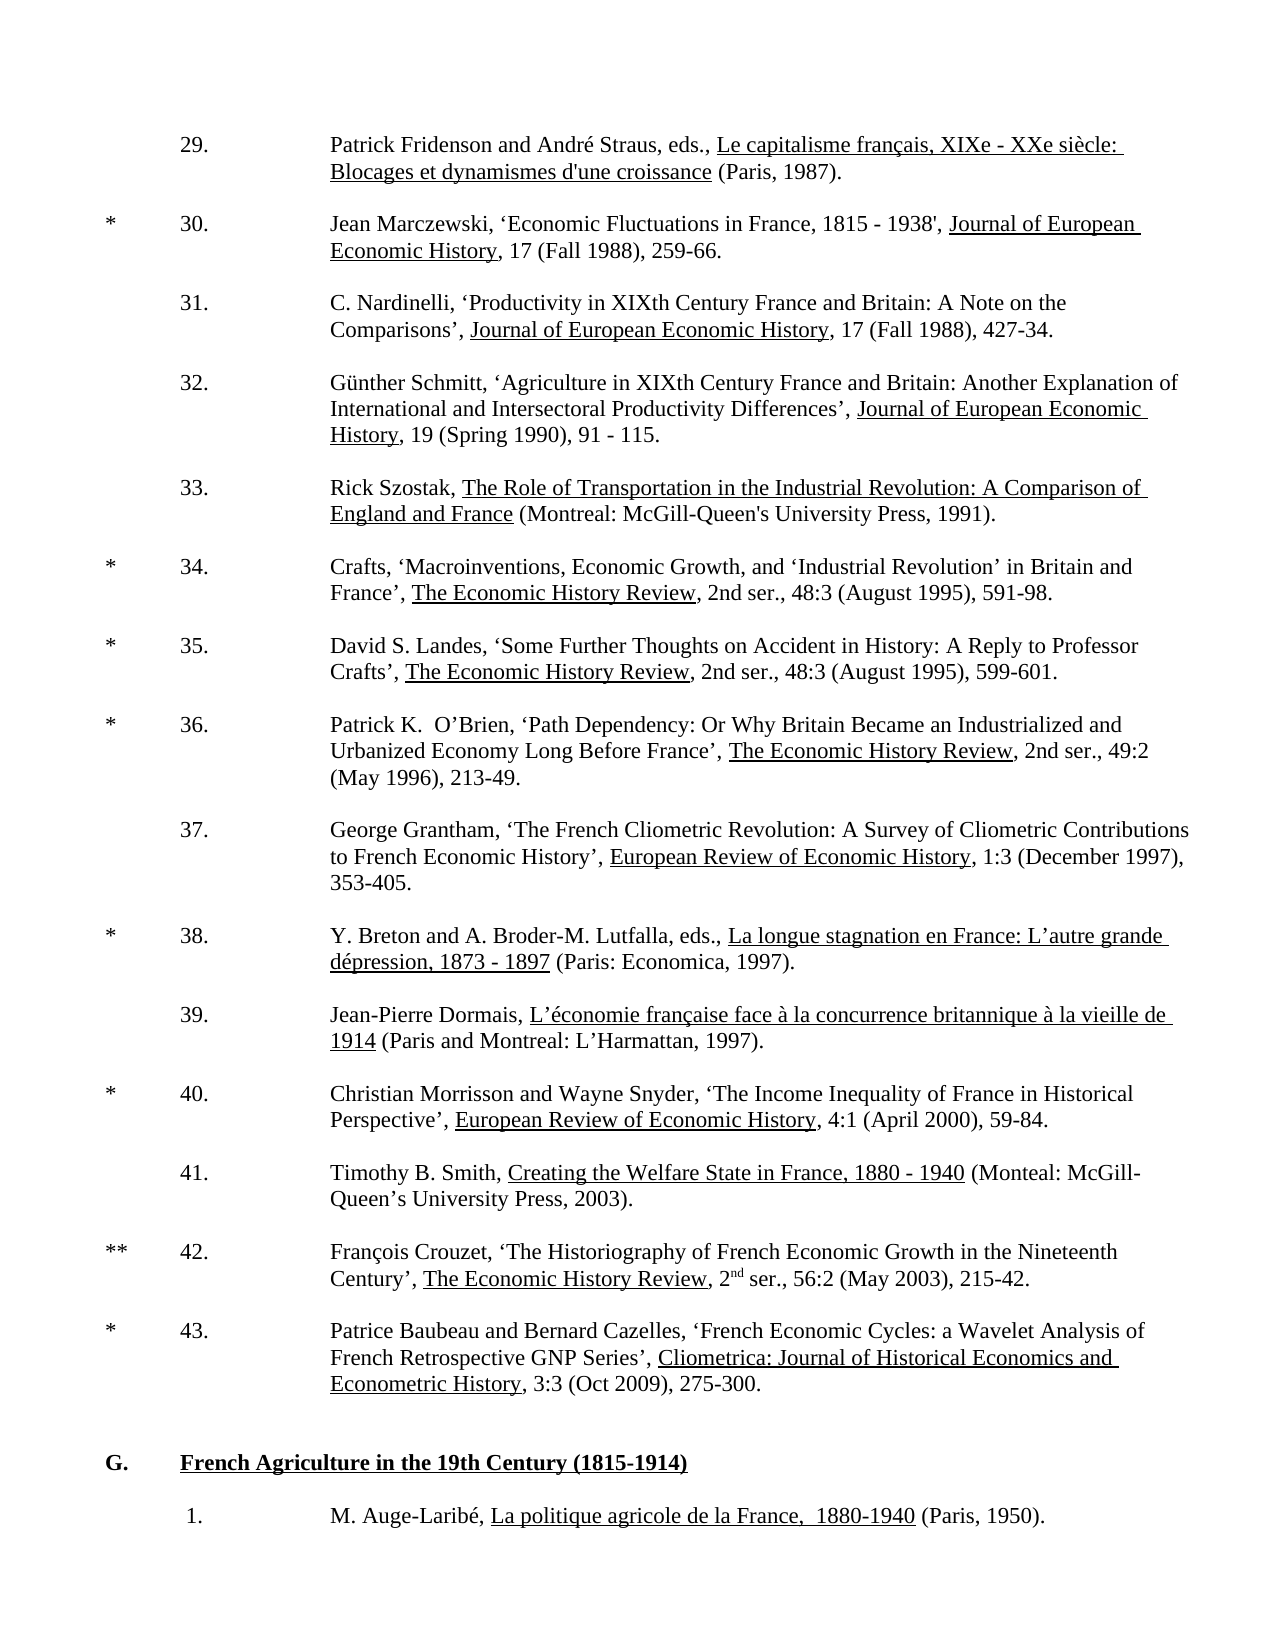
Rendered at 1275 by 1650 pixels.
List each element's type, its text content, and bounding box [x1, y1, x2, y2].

text 31. C. Nardinelli, ‘Productivity in XIXth Century France and Britain: A Note on the Comparisons’, Journal of European Economic History, 17 (Fall 1988), 427-34. [180, 289, 1200, 342]
text G. French Agriculture in the 19th Century (1815-1914) [105, 1449, 1200, 1475]
text ** 42. François Crouzet, ‘The Historiography of French Economic Growth in the Nineteenth Century’, The Economic History Review, 2nd ser., 56:2 (May 2003), 215-42. [105, 1238, 1200, 1291]
text 29. Patrick Fridenson and André Straus, eds., Le capitalisme français, XIXe - XXe siècle: Blocages et dynamismes d'une croissance (Paris, 1987). [180, 131, 1200, 184]
text 33. Rick Szostak, The Role of Transportation in the Industrial Revolution: A Comparison of England and France (Montreal: McGill-Queen's University Press, 1991). [180, 474, 1200, 527]
text * 43. Patrice Baubeau and Bernard Cazelles, ‘French Economic Cycles: a Wavelet Analysis of French Retrospective GNP Series’, Cliometrica: Journal of Historical Economics and Econometric History, 3:3 (Oct 2009), 275-300. [105, 1317, 1200, 1396]
text 41. Timothy B. Smith, Creating the Welfare State in France, 1880 - 1940 (Monteal: McGill-Queen’s University Press, 2003). [180, 1159, 1200, 1212]
text 1. M. Auge-Laribé, La politique agricole de la France, 1880-1940 (Paris, 1950). [180, 1502, 1200, 1528]
text * 30. Jean Marczewski, ‘Economic Fluctuations in France, 1815 - 1938', Journal of European Economic History, 17 (Fall 1988), 259-66. [105, 210, 1200, 263]
text 32. Günther Schmitt, ‘Agriculture in XIXth Century France and Britain: Another Explanation of International and Intersectoral Productivity Differences’, Journal of European Economic History, 19 (Spring 1990), 91 - 115. [180, 368, 1200, 448]
text * 38. Y. Breton and A. Broder-M. Lutfalla, eds., La longue stagnation en France: L’autre grande dépression, 1873 - 1897 (Paris: Economica, 1997). [105, 922, 1200, 975]
text * 40. Christian Morrisson and Wayne Snyder, ‘The Income Inequality of France in Historical Perspective’, European Review of Economic History, 4:1 (April 2000), 59-84. [105, 1080, 1200, 1133]
text * 35. David S. Landes, ‘Some Further Thoughts on Accident in History: A Reply to Professor Crafts’, The Economic History Review, 2nd ser., 48:3 (August 1995), 599-601. [105, 632, 1200, 685]
text * 34. Crafts, ‘Macroinventions, Economic Growth, and ‘Industrial Revolution’ in Britain and France’, The Economic History Review, 2nd ser., 48:3 (August 1995), 591-98. [105, 553, 1200, 606]
text 39. Jean-Pierre Dormais, L’économie française face à la concurrence britannique à la vieille de 1914 (Paris and Montreal: L’Harmattan, 1997). [180, 1001, 1200, 1054]
text * 36. Patrick K. O’Brien, ‘Path Dependency: Or Why Britain Became an Industrialized and Urbanized Economy Long Before France’, The Economic History Review, 2nd ser., 49:2 (May 1996), 213-49. [105, 711, 1200, 790]
text 37. George Grantham, ‘The French Cliometric Revolution: A Survey of Cliometric Contributions to French Economic History’, European Review of Economic History, 1:3 (December 1997), 353-405. [180, 817, 1200, 896]
